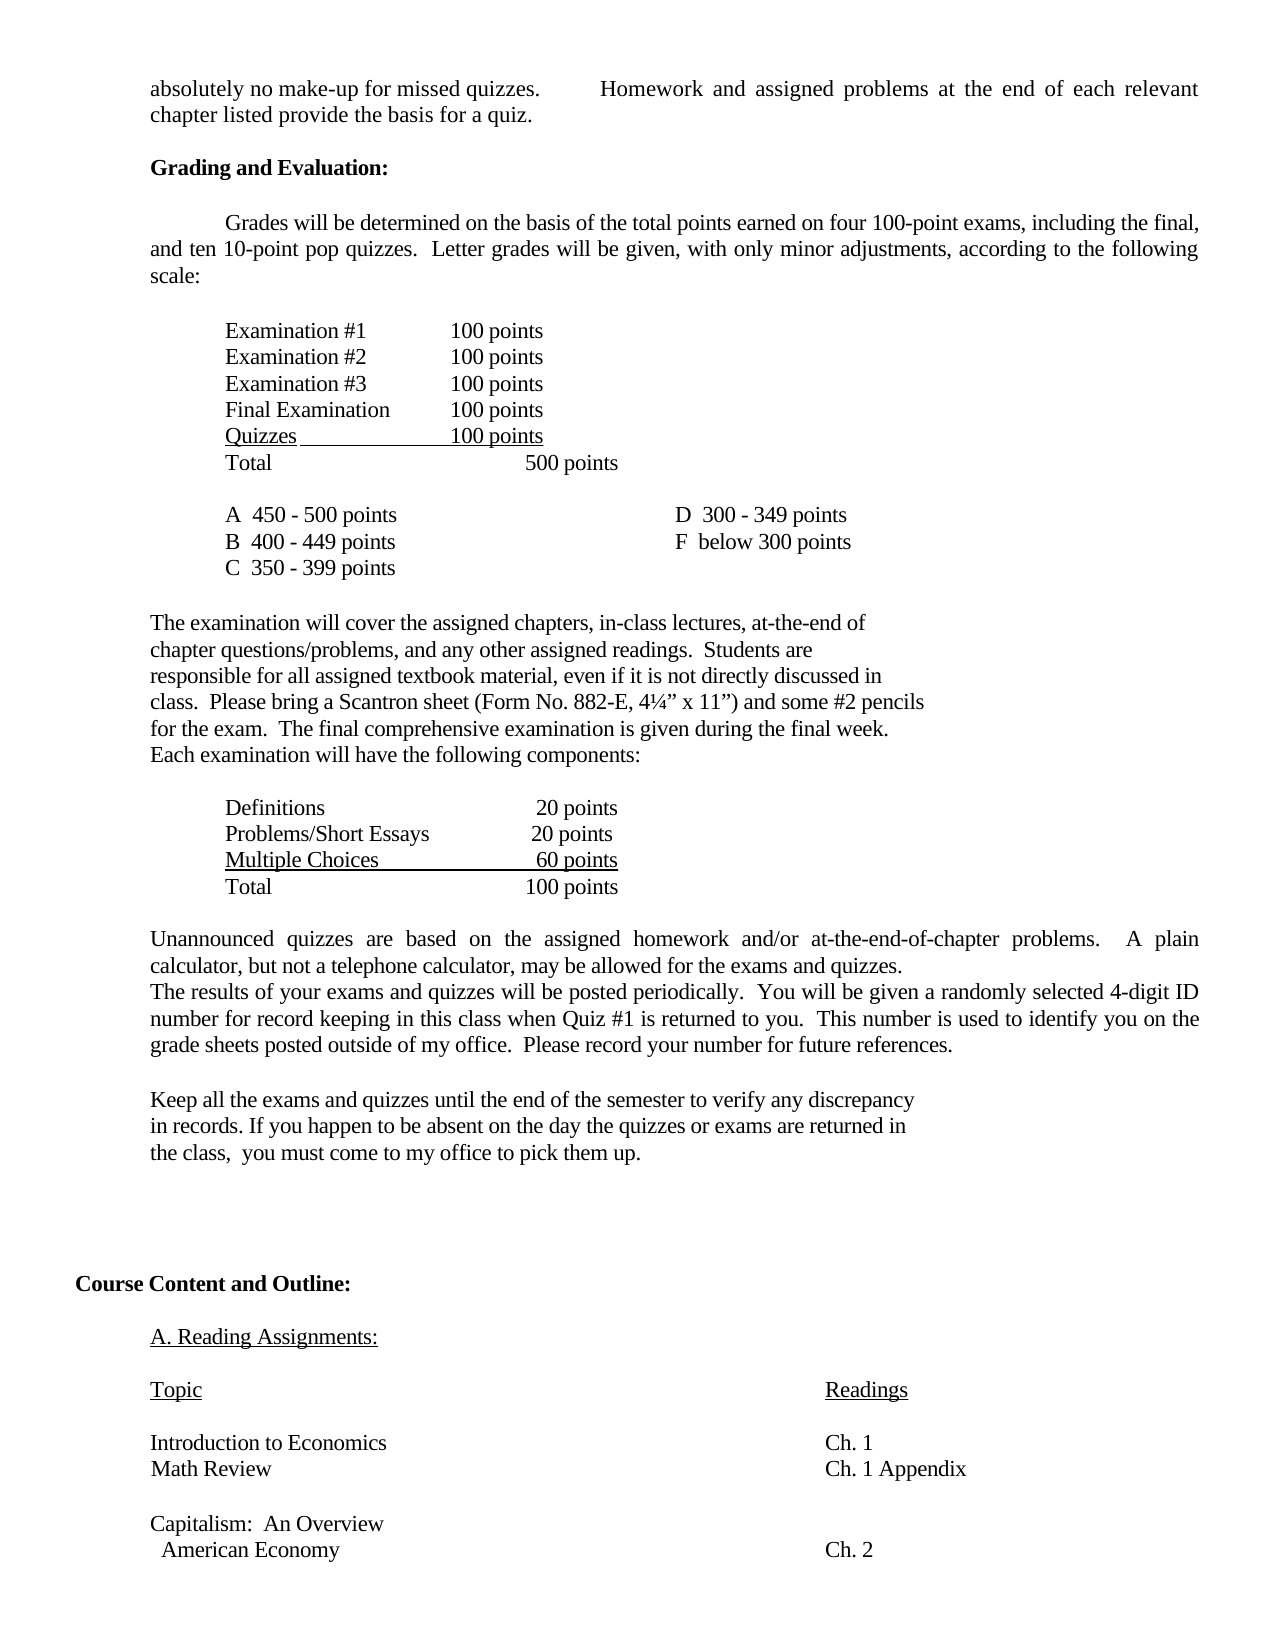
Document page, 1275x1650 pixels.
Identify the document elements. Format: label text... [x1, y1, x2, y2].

text class. Please bring a Scantron sheet (Form No. 882-E, 4¼” x 11”) and some #2 pencils [75, 688, 1200, 715]
text Multiple Choices 60 points [225, 846, 1200, 873]
text Examination #2 100 points [225, 343, 1200, 370]
text chapter questions/problems, and any other assigned readings. Students are [75, 636, 1200, 662]
text Course Content and Outline: [75, 1271, 1200, 1297]
text Examination #3 100 points [225, 370, 1200, 396]
text Grades will be determined on the basis of the total points earned on four 100-point exams, including the final, and ten 10-point pop quizzes. Letter grades will be given, with only minor adjustments, according to the following scale: [150, 209, 1200, 288]
text the class, you must come to my office to pick them up. [75, 1139, 1200, 1165]
text Examination #1 100 points [225, 317, 1200, 343]
text A 450 - 500 points D 300 - 349 points [75, 501, 1200, 528]
text A. Reading Assignments: [75, 1323, 1200, 1349]
text Grading and Evaluation: [75, 154, 1200, 180]
text in records. If you happen to be absent on the day the quizzes or exams are returned in [75, 1112, 1200, 1139]
text Introduction to Economics Ch. 1 [75, 1429, 1200, 1455]
text The examination will cover the assigned chapters, in-class lectures, at-the-end of [75, 609, 1200, 636]
text Unannounced quizzes are based on the assigned homework and/or at-the-end-of-chapter problems. A plain calculator, but not a telephone calculator, may be allowed for the exams and quizzes. [150, 926, 1200, 978]
text Capitalism: An Overview [75, 1510, 1200, 1536]
text Final Examination 100 points [225, 396, 1200, 422]
text American Economy Ch. 2 [75, 1536, 1200, 1563]
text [150, 75, 1200, 128]
text C 350 - 399 points [75, 554, 1200, 581]
text Keep all the exams and quizzes until the end of the semester to verify any discrepancy [75, 1086, 1200, 1112]
text The results of your exams and quizzes will be posted periodically. You will be given a randomly selected 4-digit ID number for record keeping in this class when Quiz #1 is returned to you. This number is used to identify you on the grade sheets posted outside of my office. Please record your number for future references. [150, 978, 1200, 1057]
text Problems/Short Essays 20 points [225, 820, 1200, 846]
text Math Review Ch. 1 Appendix [75, 1455, 1200, 1481]
text B 400 - 449 points F below 300 points [75, 528, 1200, 554]
text Total 500 points [225, 449, 1200, 475]
text responsible for all assigned textbook material, even if it is not directly discussed in [75, 662, 1200, 688]
text Quizzes 100 points [225, 422, 1200, 449]
text Definitions 20 points [225, 794, 1200, 820]
text Topic Readings [75, 1376, 1200, 1402]
text Each examination will have the following components: [75, 741, 1200, 767]
text Total 100 points [225, 873, 1200, 899]
text for the exam. The final comprehensive examination is given during the final week. [75, 715, 1200, 741]
